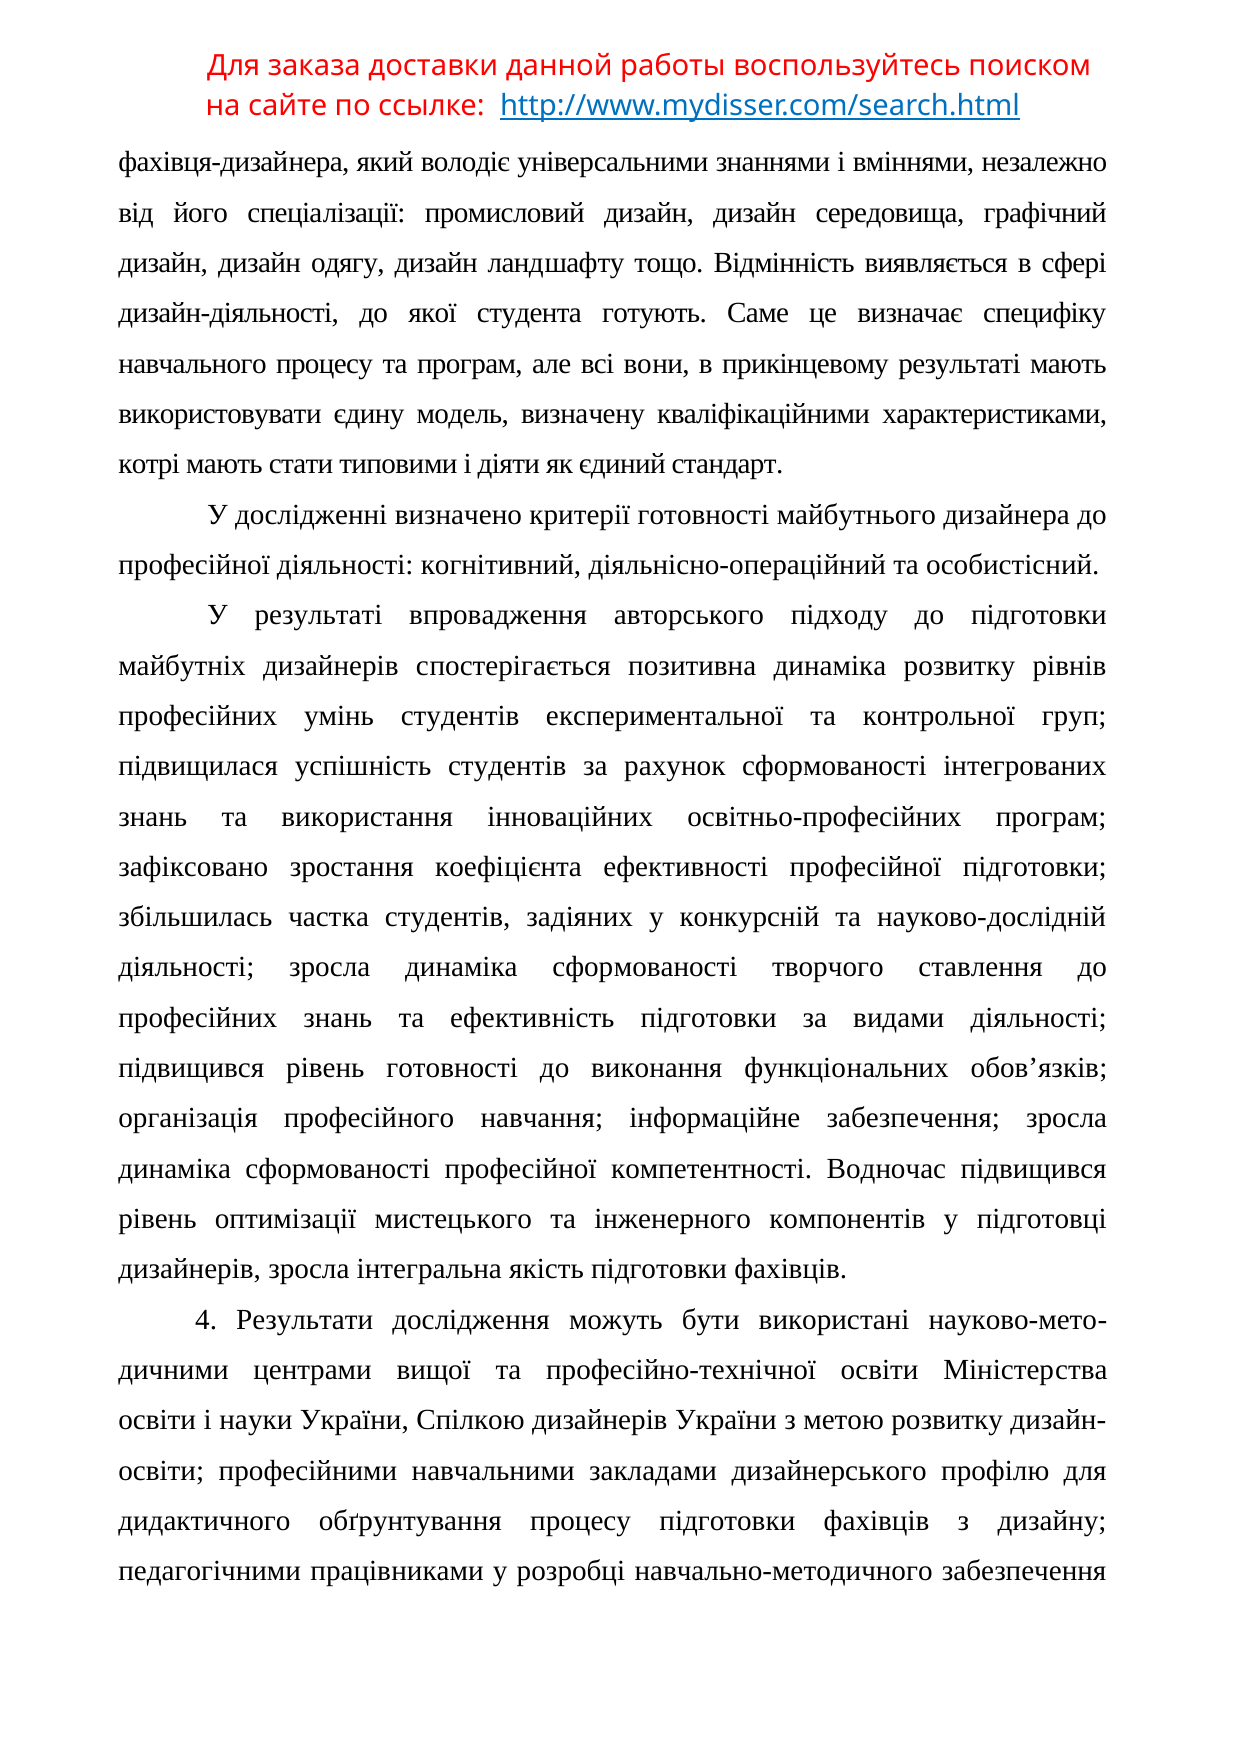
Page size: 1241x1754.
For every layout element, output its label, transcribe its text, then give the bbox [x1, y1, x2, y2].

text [118, 1302, 1107, 1587]
text У дослідженні визначено критерії готовності майбутнього дизайнера до професійної діяльності: когнітивний, діяльнісно-операційний та особистісний. [118, 497, 1107, 581]
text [118, 144, 1107, 480]
text У результаті впровадження авторського підходу до підготовки майбутніх дизайнерів спостерігається позитивна динаміка розвитку рівнів професійних умінь студентів експериментальної та контрольної груп; підвищилася успішність студентів за рахунок сформованості інтегрованих знань та використання інноваційних освітньо-професійних програм; зафіксовано зростання коефіцієнта ефективності професійної підготовки; збільшилась частка студентів, задіяних у конкурсній та науково-дослідній діяльності; зросла динаміка сформованості творчого ставлення до професійних знань та ефективність підготовки за видами діяльності; підвищився рівень готовності до виконання функціональних обов’язків; організація професійного навчання; інформаційне забезпечення; зросла динаміка сформованості професійної компетентності. Водночас підвищився рівень оптимізації мистецького та інженерного компонентів у підготовці дизайнерів, зросла інтегральна якість підготовки фахівців. [118, 597, 1107, 1285]
